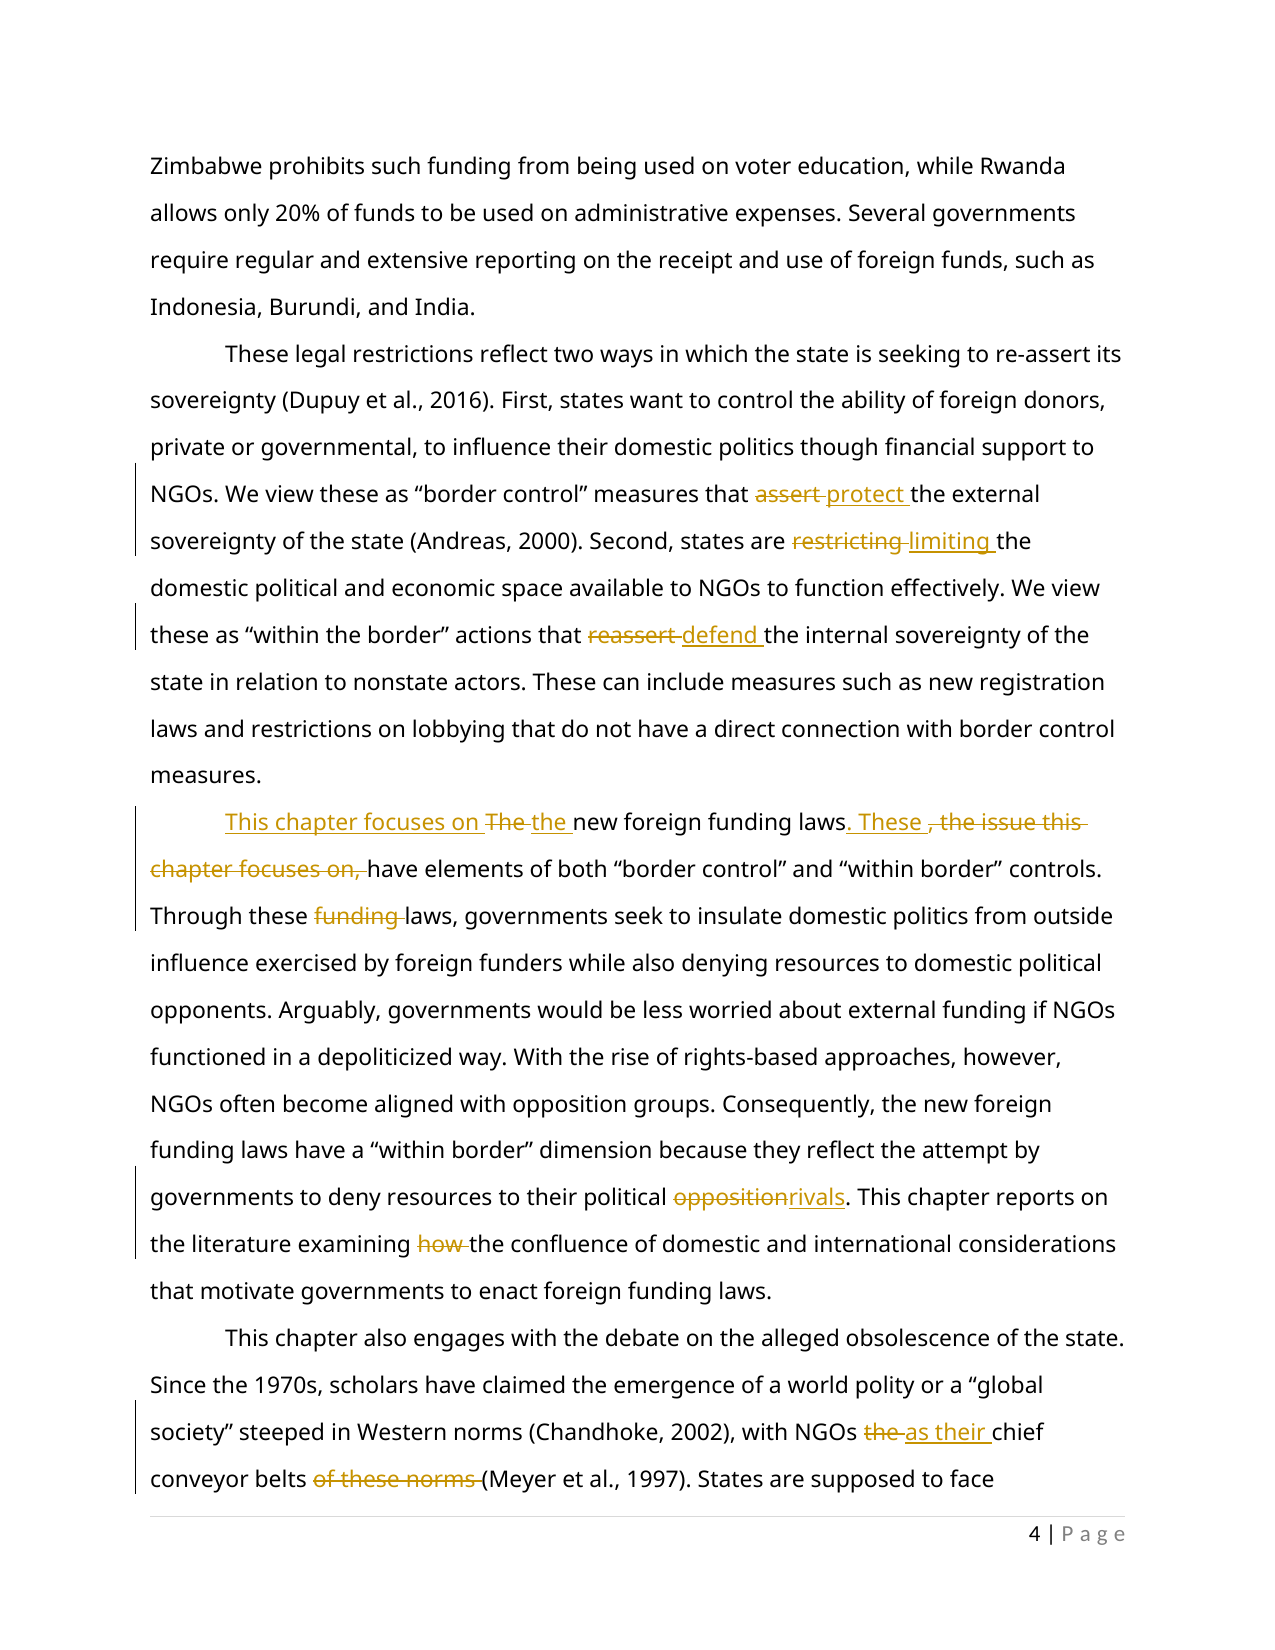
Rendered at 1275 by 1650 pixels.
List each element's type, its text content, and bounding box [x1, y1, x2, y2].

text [150, 1322, 1125, 1494]
text These legal restrictions reflect two ways in which the state is seeking to re-assert its sovereignty (Dupuy et al., 2016). First, states want to control the ability of foreign donors, private or governmental, to influence their domestic politics though financial support to NGOs. We view these as “border control” measures that the external sovereignty of the state (Andreas, 2000). Second, states are the domestic political and economic space available to NGOs to function effectively. We view these as “within the border” actions that the internal sovereignty of the state in relation to nonstate actors. These can include measures such as new registration laws and restrictions on lobbying that do not have a direct connection with border control measures. [150, 337, 1125, 791]
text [150, 150, 1125, 322]
text new foreign funding lawshave elements of both “border control” and “within border” controls. Through these laws, governments seek to insulate domestic politics from outside influence exercised by foreign funders while also denying resources to domestic political opponents. Arguably, governments would be less worried about external funding if NGOs functioned in a depoliticized way. With the rise of rights-based approaches, however, NGOs often become aligned with opposition groups. Consequently, the new foreign funding laws have a “within border” dimension because they reflect the attempt by governments to deny resources to their political . This chapter reports on the literature examining the confluence of domestic and international considerations that motivate governments to enact foreign funding laws. [150, 806, 1125, 1306]
